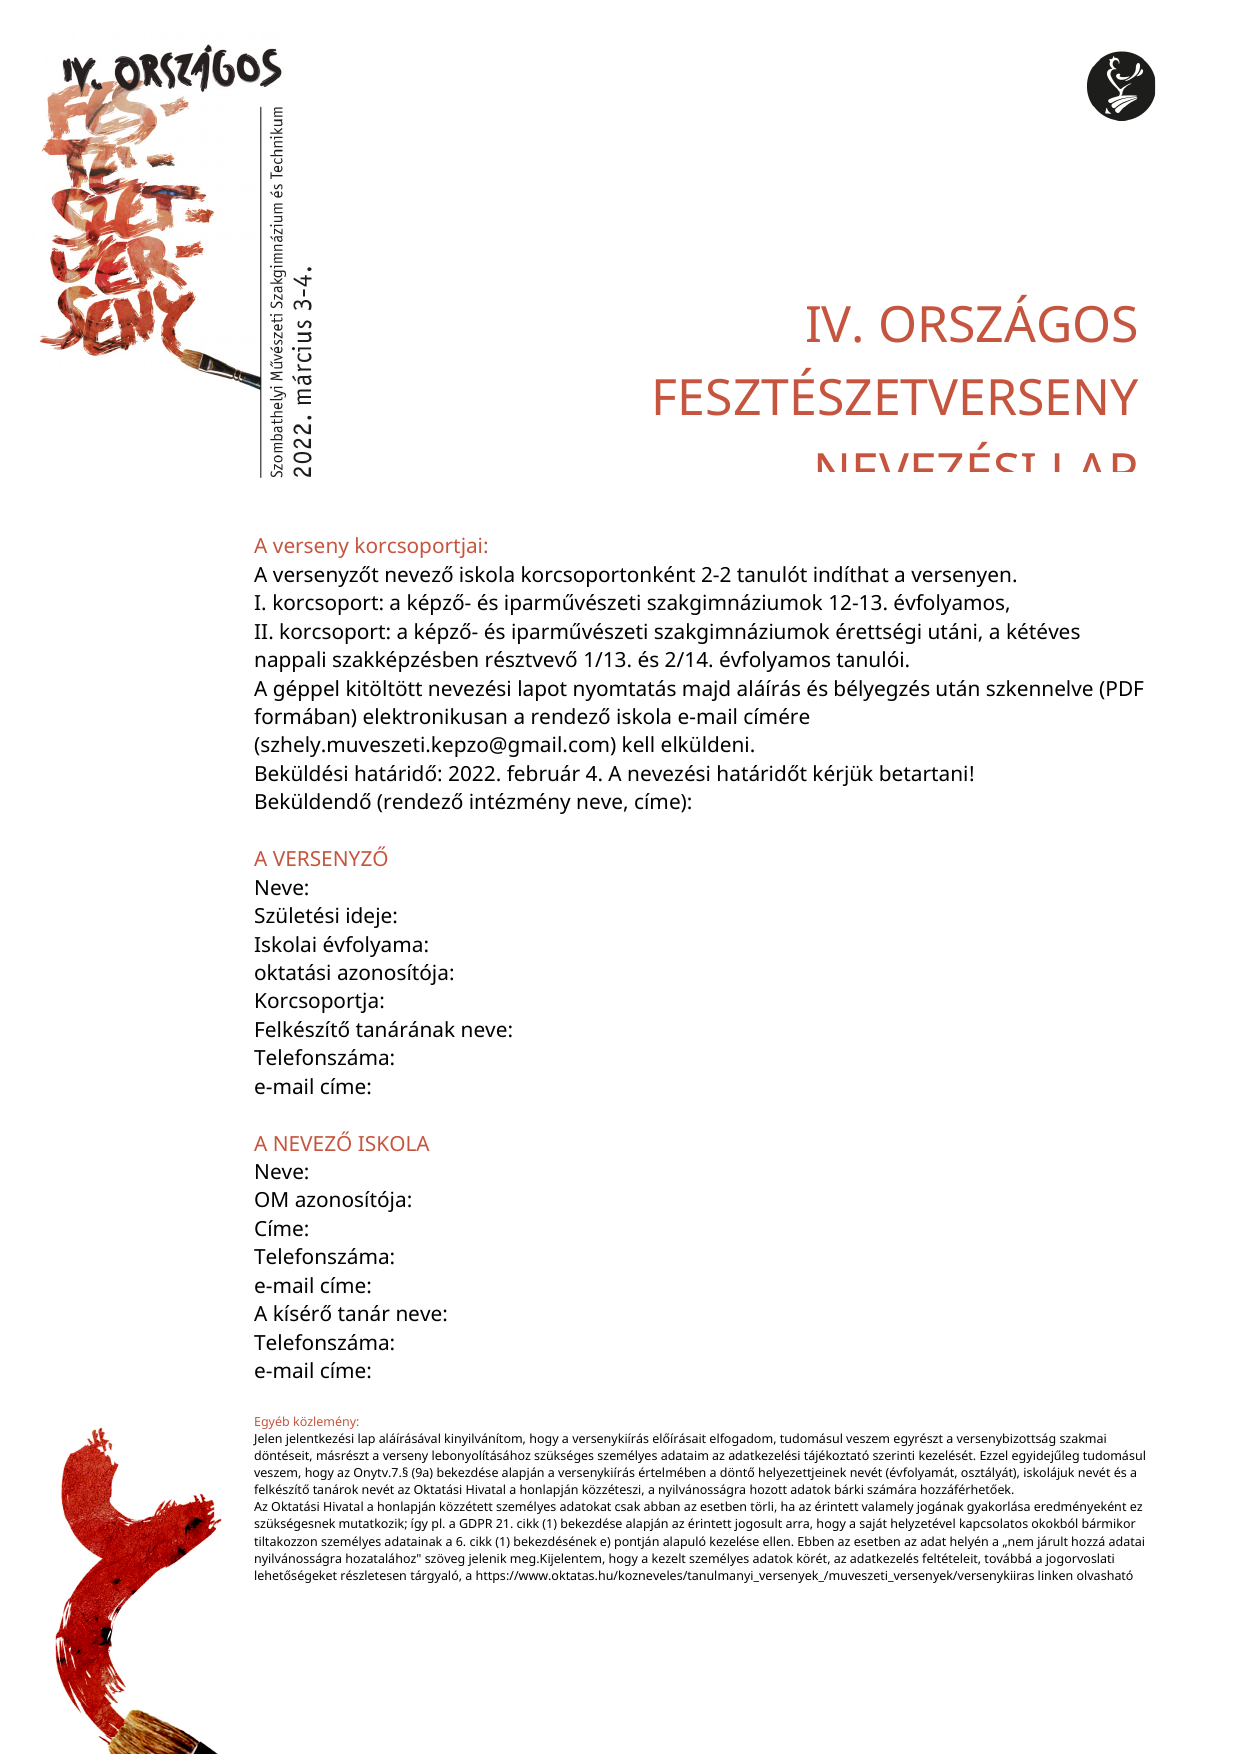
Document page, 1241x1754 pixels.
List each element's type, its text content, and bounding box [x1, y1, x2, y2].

text e-mail címe: [254, 1072, 1152, 1100]
text Iskolai évfolyama: [254, 930, 1152, 958]
text Beküldési határidő: 2022. február 4. A nevezési határidőt kérjük betartani! [254, 759, 1152, 787]
text A VERSENYZŐ [254, 844, 1152, 873]
text e-mail címe: [254, 1356, 1152, 1385]
text oktatási azonosítója: [254, 958, 1152, 987]
text Beküldendő (rendező intézmény neve, címe): [254, 787, 1152, 816]
text Az Oktatási Hivatal a honlapján közzétett személyes adatokat csak abban az esetben törli, ha az érintett valamely jogának gyakorlása eredményeként ez szükségesnek mutatkozik; így pl. a GDPR 21. cikk (1) bekezdése alapján az érintett jogosult arra, hogy a saját helyzetével kapcsolatos okokból bármikor tiltakozzon személyes adatainak a 6. cikk (1) bekezdésének e) pontján alapuló kezelése ellen. Ebben az esetben az adat helyén a „nem járult hozzá adatai nyilvánosságra hozatalához" szöveg jelenik meg.Kijelentem, hogy a kezelt személyes adatok körét, az adatkezelés feltételeit, továbbá a jogorvoslati lehetőségeket részletesen tárgyaló, a https://www.oktatas.hu/kozneveles/tanulmanyi_versenyek_/muveszeti_versenyek/versenykiiras linken olvasható „Tájékoztatás az országos művészeti tanulmányi versenyek során tárolt személyes adatok kezeléséről” című tájékoztató tartalmát a jelentkezési lap benyújtását megelőzően megismertem. [254, 1498, 1152, 1584]
text Telefonszáma: [254, 1242, 1152, 1271]
text Neve: [254, 1157, 1152, 1186]
picture [28, 30, 1155, 486]
text OM azonosítója: [254, 1186, 1152, 1214]
picture [41, 1416, 558, 1754]
text A verseny korcsoportjai: [254, 532, 1152, 560]
text Egyéb közlemény: [254, 1413, 1152, 1430]
text Neve: [254, 873, 1152, 901]
text e-mail címe: [254, 1271, 1152, 1299]
text Jelen jelentkezési lap aláírásával kinyilvánítom, hogy a versenykiírás előírásait elfogadom, tudomásul veszem egyrészt a versenybizottság szakmai döntéseit, másrészt a verseny lebonyolításához szükséges személyes adataim az adatkezelési tájékoztató szerinti kezelését. Ezzel egyidejűleg tudomásul veszem, hogy az Onytv.7.§ (9a) bekezdése alapján a versenykiírás értelmében a döntő helyezettjeinek nevét (évfolyamát, osztályát), iskolájuk nevét és a felkészítő tanárok nevét az Oktatási Hivatal a honlapján közzéteszi, a nyilvánosságra hozott adatok bárki számára hozzáférhetőek. [254, 1430, 1152, 1498]
text Felkészítő tanárának neve: [254, 1015, 1152, 1043]
text A kísérő tanár neve: [254, 1299, 1152, 1328]
text A géppel kitöltött nevezési lapot nyomtatás majd aláírás és bélyegzés után szkennelve (PDF formában) elektronikusan a rendező iskola e-mail címére (szhely.muveszeti.kepzo@gmail.com) kell elküldeni. [254, 674, 1152, 759]
text Születési ideje: [254, 901, 1152, 930]
text II. korcsoport: a képző- és iparművészeti szakgimnáziumok érettségi utáni, a kétéves nappali szakképzésben résztvevő 1/13. és 2/14. évfolyamos tanulói. [254, 617, 1152, 674]
text Telefonszáma: [254, 1328, 1152, 1356]
text I. korcsoport: a képző- és iparművészeti szakgimnáziumok 12-13. évfolyamos, [254, 588, 1152, 617]
text Telefonszáma: [254, 1043, 1152, 1072]
text A NEVEZŐ ISKOLA [254, 1129, 1152, 1157]
text A versenyzőt nevező iskola korcsoportonként 2-2 tanulót indíthat a versenyen. [254, 560, 1152, 588]
text Korcsoportja: [254, 987, 1152, 1015]
text Címe: [254, 1214, 1152, 1242]
